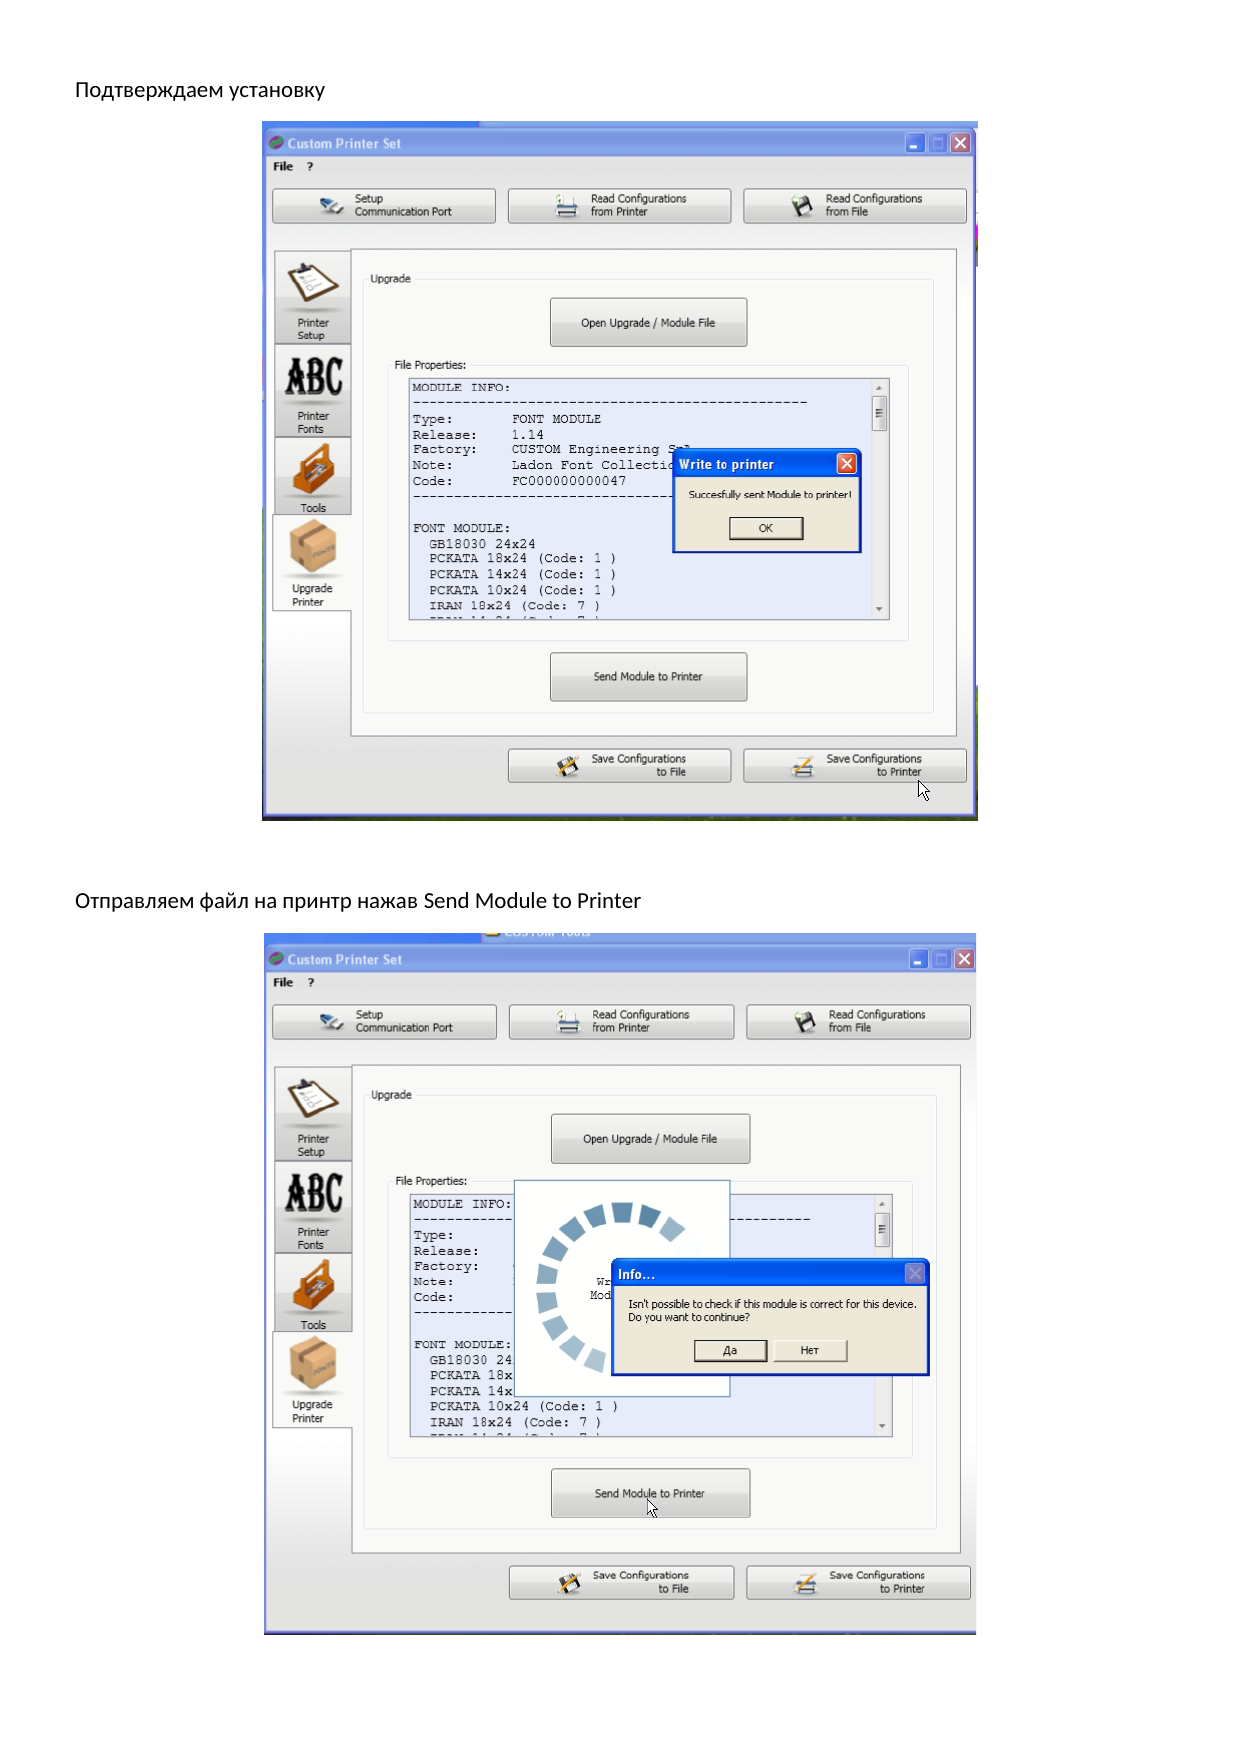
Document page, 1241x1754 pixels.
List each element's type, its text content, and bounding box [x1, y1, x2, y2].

text Подтверждаем установку [75, 75, 1165, 103]
picture [262, 121, 978, 821]
text Отправляем файл на принтр нажав Send Module to Printer [75, 886, 1165, 914]
picture [264, 933, 977, 1635]
